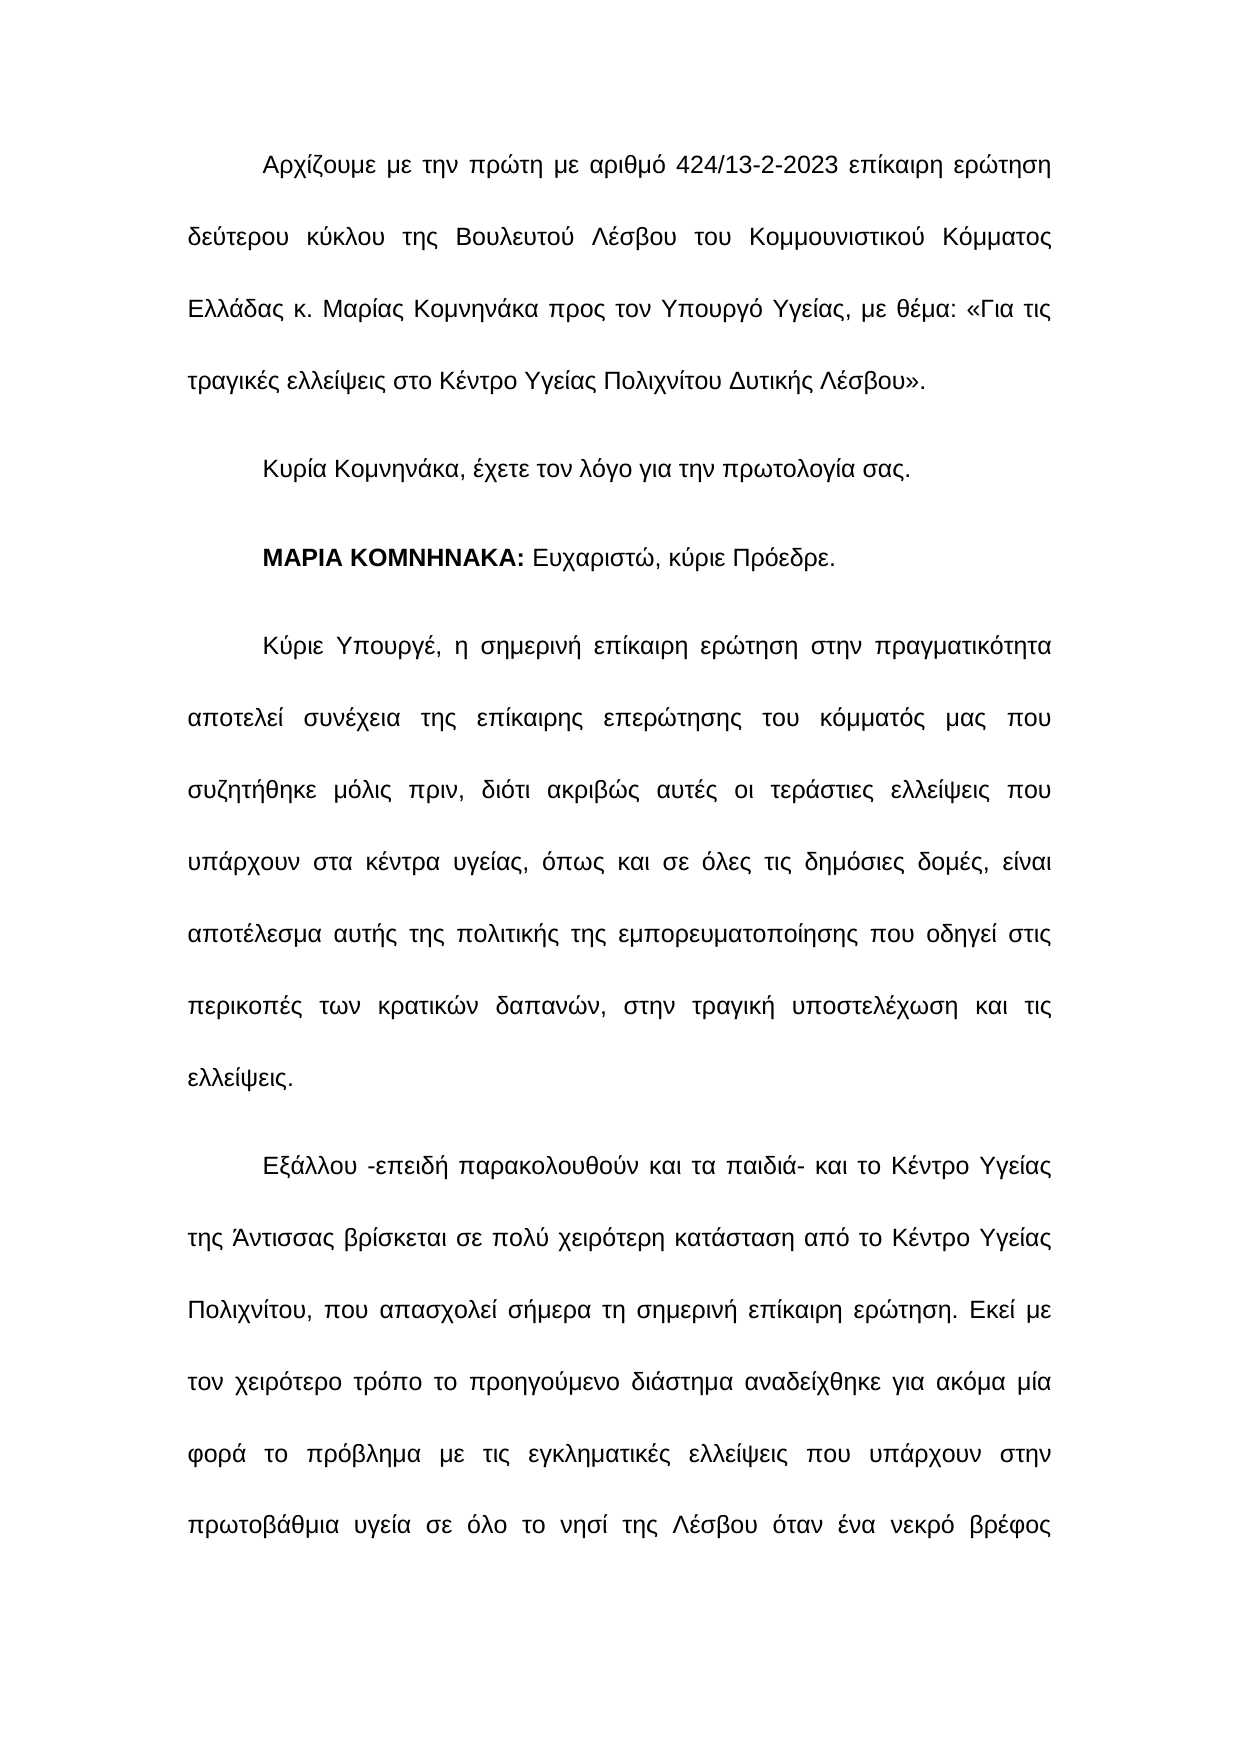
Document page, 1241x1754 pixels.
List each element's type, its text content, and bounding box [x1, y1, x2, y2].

text Κύριε Υπουργέ, η σημερινή επίκαιρη ερώτηση στην πραγματικότητα αποτελεί συνέχεια της επίκαιρης επερώτησης του κόμματός μας που συζητήθηκε μόλις πριν, διότι ακριβώς αυτές οι τεράστιες ελλείψεις που υπάρχουν στα κέντρα υγείας, όπως και σε όλες τις δημόσιες δομές, είναι αποτέλεσμα αυτής της πολιτικής της εμπορευματοποίησης που οδηγεί στις περικοπές των κρατικών δαπανών, στην τραγική υποστελέχωση και τις ελλείψεις. [187, 631, 1053, 1091]
text Αρχίζουμε με την πρώτη με αριθμό 424/13-2-2023 επίκαιρη ερώτηση δεύτερου κύκλου της Βουλευτού Λέσβου του Κομμουνιστικού Κόμματος Ελλάδας κ. Μαρίας Κομνηνάκα προς τον Υπουργό Υγείας, με θέμα: «Για τις τραγικές ελλείψεις στο Κέντρο Υγείας Πολιχνίτου Δυτικής Λέσβου». [187, 150, 1053, 394]
text ΜΑΡΙΑ ΚΟΜΝΗΝΑΚΑ: Ευχαριστώ, κύριε Πρόεδρε. [187, 543, 1053, 571]
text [187, 1151, 1053, 1539]
text Κυρία Κομνηνάκα, έχετε τον λόγο για την πρωτολογία σας. [187, 454, 1053, 483]
